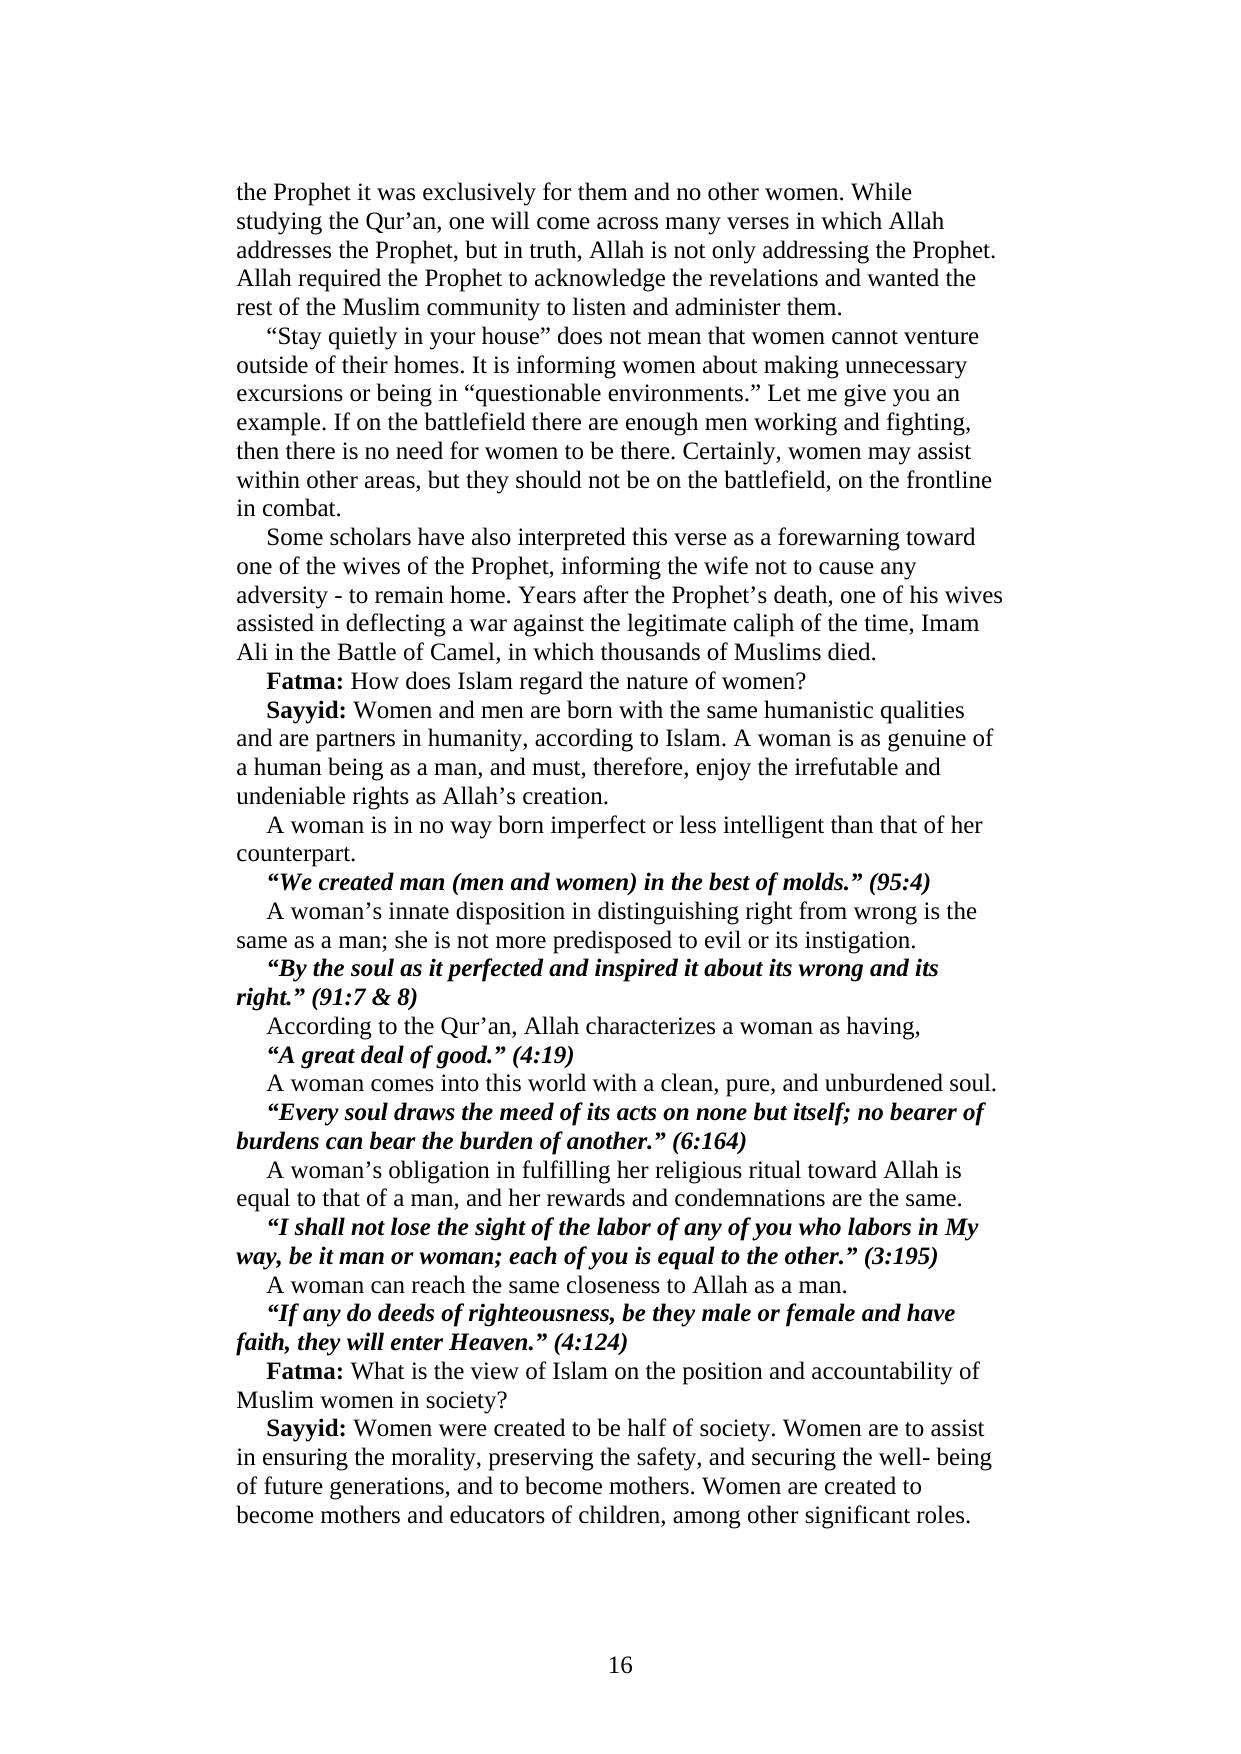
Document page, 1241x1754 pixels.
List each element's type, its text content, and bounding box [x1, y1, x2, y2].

text Fatma: What is the view of Islam on the position and accountability of Muslim women in society? [236, 1356, 1004, 1413]
text “Every soul draws the meed of its acts on none but itself; no bearer of burdens can bear the burden of another.” (6:164) [236, 1097, 1004, 1155]
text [236, 177, 1004, 321]
text A woman’s innate disposition in distinguishing right from wrong is the same as a man; she is not more predisposed to evil or its instigation. [236, 896, 1004, 953]
text According to the Qur’an, Allah characterizes a woman as having, [236, 1011, 1004, 1040]
text “By the soul as it perfected and inspired it about its wrong and its right.” (91:7 & 8) [236, 953, 1004, 1011]
text “If any do deeds of righteousness, be they male or female and have faith, they will enter Heaven.” (4:124) [236, 1298, 1004, 1356]
text Sayyid: Women and men are born with the same humanistic qualities and are partners in humanity, according to Islam. A woman is as genuine of a human being as a man, and must, therefore, enjoy the irrefutable and undeniable rights as Allah’s creation. [236, 695, 1004, 810]
text A woman’s obligation in fulfilling her religious ritual toward Allah is equal to that of a man, and her rewards and condemnations are the same. [236, 1155, 1004, 1212]
text Sayyid: Women were created to be half of society. Women are to assist in ensuring the morality, preserving the safety, and securing the well- being of future generations, and to become mothers. Women are created to become mothers and educators of children, among other significant roles. [236, 1413, 1004, 1528]
text Fatma: How does Islam regard the nature of women? [236, 666, 1004, 695]
text A woman is in no way born imperfect or less intelligent than that of her counterpart. [236, 810, 1004, 867]
text “Stay quietly in your house” does not mean that women cannot venture outside of their homes. It is informing women about making unnecessary excursions or being in “questionable environments.” Let me give you an example. If on the battlefield there are enough men working and fighting, then there is no need for women to be there. Certainly, women may assist within other areas, but they should not be on the battlefield, on the frontline in combat. [236, 321, 1004, 522]
text “We created man (men and women) in the best of molds.” (95:4) [236, 867, 1004, 896]
text A woman can reach the same closeness to Allah as a man. [236, 1270, 1004, 1298]
text A woman comes into this world with a clean, pure, and unburdened soul. [236, 1068, 1004, 1097]
text “A great deal of good.” (4:19) [236, 1040, 1004, 1068]
text “I shall not lose the sight of the labor of any of you who labors in My way, be it man or woman; each of you is equal to the other.” (3:195) [236, 1212, 1004, 1270]
text Some scholars have also interpreted this verse as a forewarning toward one of the wives of the Prophet, informing the wife not to cause any adversity - to remain home. Years after the Prophet’s death, one of his wives assisted in deflecting a war against the legitimate caliph of the time, Imam Ali in the Battle of Camel, in which thousands of Muslims died. [236, 522, 1004, 666]
